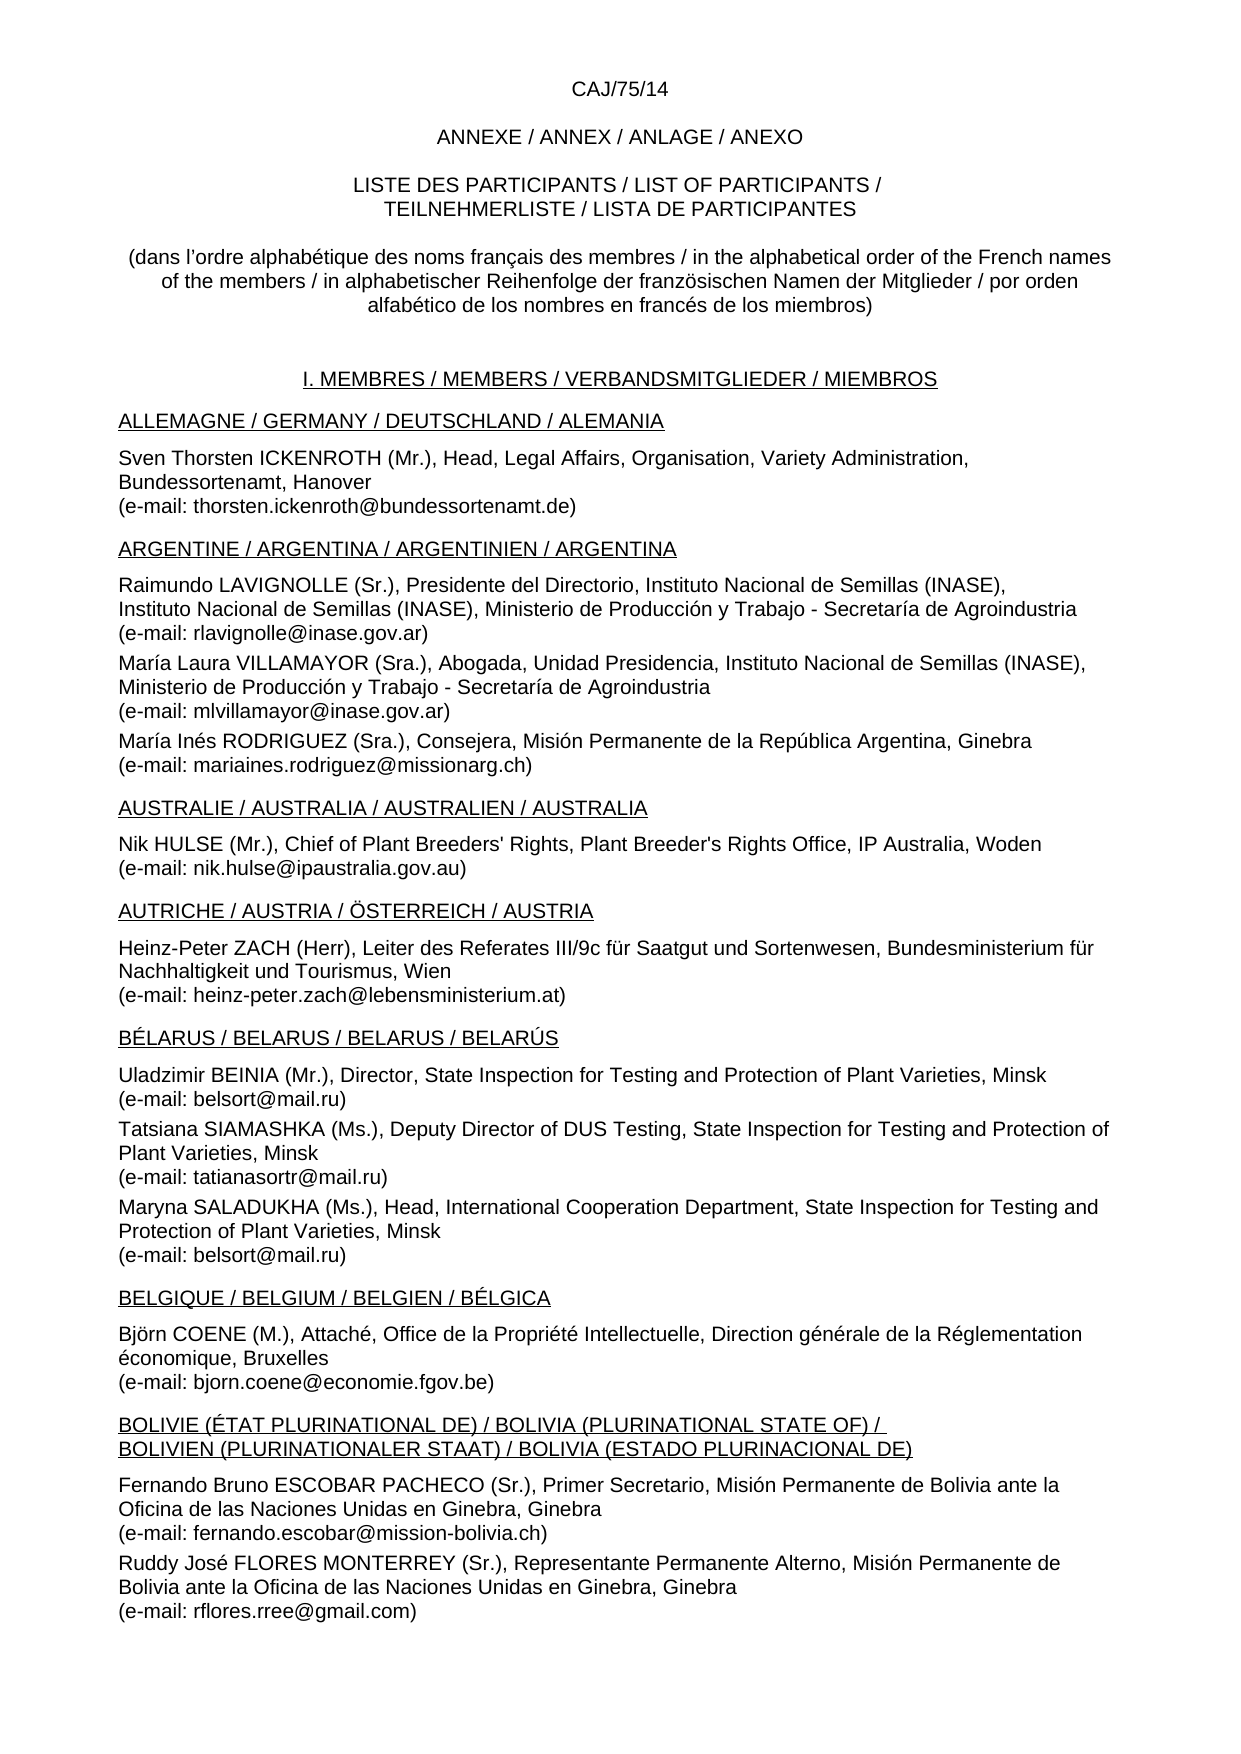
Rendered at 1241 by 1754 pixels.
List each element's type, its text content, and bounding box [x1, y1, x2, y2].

text María Laura VILLAMAYOR (Sra.), Abogada, Unidad Presidencia, Instituto Nacional de Semillas (INASE), Ministerio de Producción y Trabajo - Secretaría de Agroindustria (e-mail: mlvillamayor@inase.gov.ar) [118, 651, 1122, 723]
text BÉLARUS / BELARUS / BELARUS / BELARÚS [118, 1026, 1122, 1050]
text ANNEXE / ANNEX / ANLAGE / ANEXO [118, 125, 1122, 149]
subtitle I. MEMBRES / MEMBERS / VERBANDSMITGLIEDER / MIEMBROS [118, 367, 1122, 391]
text Björn COENE (M.), Attaché, Office de la Propriété Intellectuelle, Direction générale de la Réglementation économique, Bruxelles (e-mail: bjorn.coene@economie.fgov.be) [118, 1322, 1122, 1394]
text María Inés RODRIGUEZ (Sra.), Consejera, Misión Permanente de la República Argentina, Ginebra (e-mail: mariaines.rodriguez@missionarg.ch) [118, 729, 1122, 777]
text Maryna SALADUKHA (Ms.), Head, International Cooperation Department, State Inspection for Testing and Protection of Plant Varieties, Minsk (e-mail: belsort@mail.ru) [118, 1195, 1122, 1267]
text Heinz-Peter ZACH (Herr), Leiter des Referates III/9c für Saatgut und Sortenwesen, Bundesministerium für Nachhaltigkeit und Tourismus, Wien (e-mail: heinz-peter.zach@lebensministerium.at) [118, 935, 1122, 1007]
text (dans l’ordre alphabétique des noms français des membres / in the alphabetical order of the French names of the members / in alphabetischer Reihenfolge der französischen Namen der Mitglieder / por orden alfabético de los nombres en francés de los miembros) [118, 245, 1122, 317]
text AUTRICHE / AUSTRIA / ÖSTERREICH / AUSTRIA [118, 899, 1122, 923]
text Sven Thorsten ICKENROTH (Mr.), Head, Legal Affairs, Organisation, Variety Administration, Bundessortenamt, Hanover (e-mail: thorsten.ickenroth@bundessortenamt.de) [118, 446, 1122, 518]
text Fernando Bruno ESCOBAR PACHECO (Sr.), Primer Secretario, Misión Permanente de Bolivia ante la Oficina de las Naciones Unidas en Ginebra, Ginebra (e-mail: fernando.escobar@mission-bolivia.ch) [118, 1473, 1122, 1545]
text Raimundo LAVIGNOLLE (Sr.), Presidente del Directorio, Instituto Nacional de Semillas (INASE), Instituto Nacional de Semillas (INASE), Ministerio de Producción y Trabajo - Secretaría de Agroindustria (e-mail: rlavignolle@inase.gov.ar) [118, 573, 1122, 645]
text CAJ/75/14 [118, 77, 1122, 101]
text AUSTRALIE / AUSTRALIA / AUSTRALIEN / AUSTRALIA [118, 796, 1122, 820]
text BOLIVIE (ÉTAT PLURINATIONAL DE) / BOLIVIA (PLURINATIONAL STATE OF) / BOLIVIEN (PLURINATIONALER STAAT) / BOLIVIA (ESTADO PLURINACIONAL DE) [118, 1412, 1122, 1460]
text ARGENTINE / ARGENTINA / ARGENTINIEN / ARGENTINA [118, 536, 1122, 560]
text Ruddy José FLORES MONTERREY (Sr.), Representante Permanente Alterno, Misión Permanente de Bolivia ante la Oficina de las Naciones Unidas en Ginebra, Ginebra (e-mail: rflores.rree@gmail.com) [118, 1551, 1122, 1623]
text ALLEMAGNE / GERMANY / DEUTSCHLAND / ALEMANIA [118, 409, 1122, 433]
text Tatsiana SIAMASHKA (Ms.), Deputy Director of DUS Testing, State Inspection for Testing and Protection of Plant Varieties, Minsk (e-mail: tatianasortr@mail.ru) [118, 1117, 1122, 1188]
text LISTE DES PARTICIPANTS / LIST OF PARTICIPANTS / TEILNEHMERLISTE / LISTA DE PARTICIPANTES [118, 173, 1122, 221]
text Uladzimir BEINIA (Mr.), Director, State Inspection for Testing and Protection of Plant Varieties, Minsk (e-mail: belsort@mail.ru) [118, 1062, 1122, 1110]
text BELGIQUE / BELGIUM / BELGIEN / BÉLGICA [118, 1285, 1122, 1309]
text Nik HULSE (Mr.), Chief of Plant Breeders' Rights, Plant Breeder's Rights Office, IP Australia, Woden (e-mail: nik.hulse@ipaustralia.gov.au) [118, 832, 1122, 880]
